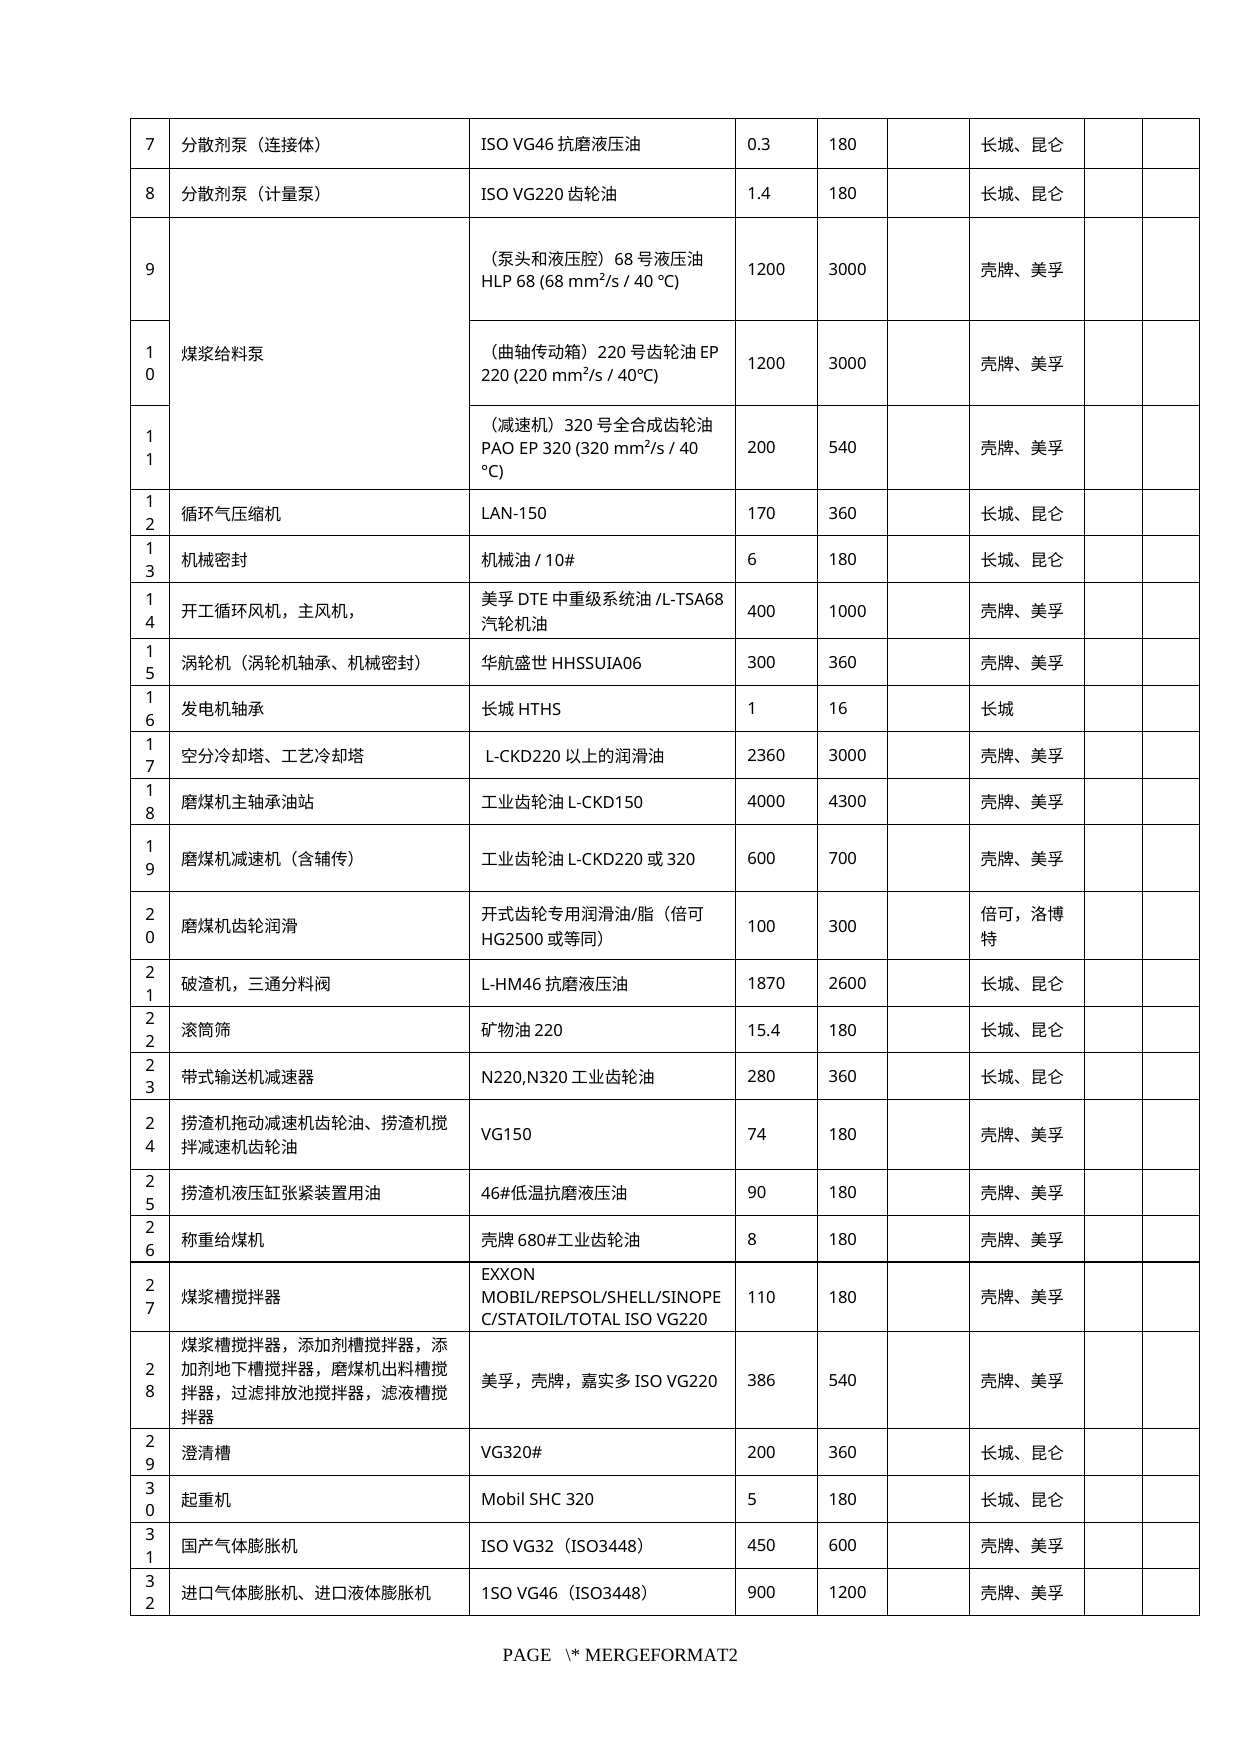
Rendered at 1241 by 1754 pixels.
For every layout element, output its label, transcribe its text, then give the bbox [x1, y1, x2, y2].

table_cell [888, 960, 969, 1006]
table_cell 进口气体膨胀机、进口液体膨胀机 [170, 1569, 469, 1614]
table_cell 开式齿轮专用润滑油/脂（倍可HG2500或等同） [470, 892, 735, 959]
table_cell 300 [736, 639, 817, 684]
table_cell LAN-150 [470, 490, 735, 535]
table_cell [1085, 1263, 1142, 1331]
table_cell 170 [736, 490, 817, 535]
table_cell 壳牌、美孚 [970, 1523, 1084, 1568]
table_cell 分散剂泵（连接体） [170, 119, 469, 168]
table_cell [1085, 119, 1142, 168]
table_cell 澄清槽 [170, 1429, 469, 1475]
table_cell [1143, 1170, 1199, 1215]
table_cell [1143, 732, 1199, 777]
table_cell [1085, 892, 1142, 959]
table_cell 540 [818, 406, 887, 489]
table_cell [1143, 1216, 1199, 1261]
table_cell 360 [818, 1429, 887, 1475]
table_cell [1085, 686, 1142, 731]
table_cell 6 [736, 536, 817, 582]
table_cell 国产气体膨胀机 [170, 1523, 469, 1568]
table_cell 21 [131, 960, 169, 1006]
table_cell [888, 1216, 969, 1261]
table_cell 空分冷却塔、工艺冷却塔 [170, 732, 469, 777]
table_cell [1085, 779, 1142, 824]
table_cell 19 [131, 825, 169, 891]
table_cell VG150 [470, 1100, 735, 1168]
table_cell [1085, 1053, 1142, 1099]
table_cell [1085, 1332, 1142, 1428]
table_cell 发电机轴承 [170, 686, 469, 731]
table_cell [1143, 639, 1199, 684]
table_cell [888, 119, 969, 168]
table_cell （泵头和液压腔）68号液压油HLP 68 (68 mm²/s / 40 ℃) [470, 218, 735, 320]
table_cell [1143, 1523, 1199, 1568]
table_cell [1143, 1429, 1199, 1475]
table_cell 壳牌、美孚 [970, 825, 1084, 891]
table_cell [1143, 1007, 1199, 1052]
table_cell （曲轴传动箱）220号齿轮油EP 220 (220 mm²/s / 40℃) [470, 321, 735, 404]
table_cell [1085, 1170, 1142, 1215]
table_cell 长城、昆仑 [970, 169, 1084, 217]
table_cell 长城 [970, 686, 1084, 731]
table_cell 8 [131, 169, 169, 217]
table_cell ISO VG220齿轮油 [470, 169, 735, 217]
table_cell 5 [736, 1476, 817, 1522]
table_cell 28 [131, 1332, 169, 1428]
table_cell 壳牌、美孚 [970, 732, 1084, 777]
table_cell 180 [818, 1476, 887, 1522]
table_cell 机械密封 [170, 536, 469, 582]
table_cell [1085, 218, 1142, 320]
table_cell 长城、昆仑 [970, 1429, 1084, 1475]
table_cell [888, 779, 969, 824]
table_cell 600 [818, 1523, 887, 1568]
table_cell [1143, 406, 1199, 489]
table_cell 煤浆槽搅拌器，添加剂槽搅拌器，添加剂地下槽搅拌器，磨煤机出料槽搅拌器，过滤排放池搅拌器，滤液槽搅拌器 [170, 1332, 469, 1428]
table_cell 磨煤机减速机（含辅传） [170, 825, 469, 891]
table_cell [888, 1476, 969, 1522]
table_cell 180 [818, 1263, 887, 1331]
table_cell 180 [818, 1100, 887, 1168]
table_cell 壳牌、美孚 [970, 1263, 1084, 1331]
table_cell 壳牌、美孚 [970, 583, 1084, 638]
table_cell [1143, 490, 1199, 535]
table_cell 180 [818, 1170, 887, 1215]
table_cell 壳牌、美孚 [970, 321, 1084, 404]
table_cell L-HM46抗磨液压油 [470, 960, 735, 1006]
table_cell 29 [131, 1429, 169, 1475]
table_cell 美孚，壳牌，嘉实多 ISO VG220 [470, 1332, 735, 1428]
table_cell 1870 [736, 960, 817, 1006]
table_cell 360 [818, 1053, 887, 1099]
table_cell 循环气压缩机 [170, 490, 469, 535]
table_cell 华航盛世 HHSSUIA06 [470, 639, 735, 684]
table_cell 7 [131, 119, 169, 168]
table_cell [888, 169, 969, 217]
table_cell [1085, 1523, 1142, 1568]
table_cell ISO VG46抗磨液压油 [470, 119, 735, 168]
table_cell [888, 1523, 969, 1568]
table_cell 长城、昆仑 [970, 1053, 1084, 1099]
table_cell [888, 1170, 969, 1215]
table_cell 滚筒筛 [170, 1007, 469, 1052]
table_cell 30 [131, 1476, 169, 1522]
table_cell [1085, 583, 1142, 638]
table_cell [888, 825, 969, 891]
table_cell [1085, 825, 1142, 891]
table_cell 称重给煤机 [170, 1216, 469, 1261]
table_cell 24 [131, 1100, 169, 1168]
table_cell 1200 [736, 321, 817, 404]
table_cell Mobil SHC 320 [470, 1476, 735, 1522]
table_cell 带式输送机减速器 [170, 1053, 469, 1099]
table_cell 32 [131, 1569, 169, 1614]
table_cell 长城、昆仑 [970, 490, 1084, 535]
table_cell 400 [736, 583, 817, 638]
table_cell 3000 [818, 321, 887, 404]
table_cell N220,N320工业齿轮油 [470, 1053, 735, 1099]
table_cell [1143, 960, 1199, 1006]
table_cell 46#低温抗磨液压油 [470, 1170, 735, 1215]
table_cell 2360 [736, 732, 817, 777]
table_cell 1200 [736, 218, 817, 320]
table_cell 壳牌、美孚 [970, 406, 1084, 489]
table_cell 16 [131, 686, 169, 731]
table_cell 360 [818, 639, 887, 684]
table_cell [1085, 1007, 1142, 1052]
table_cell 磨煤机主轴承油站 [170, 779, 469, 824]
table_cell 壳牌、美孚 [970, 639, 1084, 684]
table_cell 磨煤机齿轮润滑 [170, 892, 469, 959]
table_cell [888, 406, 969, 489]
table_cell 煤浆槽搅拌器 [170, 1263, 469, 1331]
table_cell 1.4 [736, 169, 817, 217]
table_cell [1143, 1100, 1199, 1168]
table_cell 450 [736, 1523, 817, 1568]
table_cell 74 [736, 1100, 817, 1168]
table_cell [888, 1100, 969, 1168]
table_cell [1085, 639, 1142, 684]
table_cell [888, 583, 969, 638]
table_cell 长城、昆仑 [970, 1007, 1084, 1052]
table_cell 11 [131, 406, 169, 489]
table_cell 工业齿轮油L-CKD220或320 [470, 825, 735, 891]
table_cell [888, 1429, 969, 1475]
table_cell [1085, 1216, 1142, 1261]
table_cell [888, 321, 969, 404]
table_cell [1143, 169, 1199, 217]
table_cell [1085, 1100, 1142, 1168]
table_cell 180 [818, 1007, 887, 1052]
table_cell 机械油 / 10# [470, 536, 735, 582]
table_cell 90 [736, 1170, 817, 1215]
table_cell [1143, 1476, 1199, 1522]
table_cell （减速机）320号全合成齿轮油PAO EP 320 (320 mm²/s / 40 °C) [470, 406, 735, 489]
table_cell 壳牌、美孚 [970, 1569, 1084, 1614]
table_cell 壳牌、美孚 [970, 1216, 1084, 1261]
table_cell 起重机 [170, 1476, 469, 1522]
table_cell 13 [131, 536, 169, 582]
table_cell 长城、昆仑 [970, 1476, 1084, 1522]
table_cell 700 [818, 825, 887, 891]
table_cell 900 [736, 1569, 817, 1614]
table_cell 壳牌、美孚 [970, 1100, 1084, 1168]
table_cell [1085, 406, 1142, 489]
table_cell [1143, 779, 1199, 824]
table_cell 180 [818, 119, 887, 168]
table_cell 美孚DTE中重级系统油 /L-TSA68汽轮机油 [470, 583, 735, 638]
table_cell [1085, 490, 1142, 535]
table_cell [1143, 825, 1199, 891]
table_cell 4300 [818, 779, 887, 824]
table_cell 15 [131, 639, 169, 684]
table_cell [888, 536, 969, 582]
table_cell 壳牌、美孚 [970, 1170, 1084, 1215]
table_cell [1143, 119, 1199, 168]
table_cell 长城、昆仑 [970, 119, 1084, 168]
table_cell 20 [131, 892, 169, 959]
table_cell 8 [736, 1216, 817, 1261]
table_cell 煤浆给料泵 [170, 218, 469, 489]
table_cell 捞渣机拖动减速机齿轮油、捞渣机搅拌减速机齿轮油 [170, 1100, 469, 1168]
table_cell 200 [736, 406, 817, 489]
table_cell 长城、昆仑 [970, 536, 1084, 582]
table_cell 27 [131, 1263, 169, 1331]
table_cell 10 [131, 321, 169, 404]
table_cell 17 [131, 732, 169, 777]
table_cell 110 [736, 1263, 817, 1331]
table_cell 1200 [818, 1569, 887, 1614]
table_cell 3000 [818, 218, 887, 320]
table_cell 12 [131, 490, 169, 535]
table_cell 壳牌、美孚 [970, 1332, 1084, 1428]
table_cell [888, 1263, 969, 1331]
table_cell [1143, 892, 1199, 959]
table_cell [1085, 1476, 1142, 1522]
table_cell [1143, 1569, 1199, 1614]
table_cell 1000 [818, 583, 887, 638]
table_cell 16 [818, 686, 887, 731]
table_cell 壳牌、美孚 [970, 218, 1084, 320]
table_cell [1143, 1332, 1199, 1428]
table_cell [1085, 1429, 1142, 1475]
table_cell 0.3 [736, 119, 817, 168]
table_cell 180 [818, 536, 887, 582]
table_cell [1143, 218, 1199, 320]
table_cell 360 [818, 490, 887, 535]
table_cell 9 [131, 218, 169, 320]
table_cell [888, 490, 969, 535]
table_cell [1085, 1569, 1142, 1614]
table_cell 壳牌680#工业齿轮油 [470, 1216, 735, 1261]
table_cell [888, 1053, 969, 1099]
table_cell [1143, 1053, 1199, 1099]
table_cell 31 [131, 1523, 169, 1568]
table_cell 3000 [818, 732, 887, 777]
table_cell 25 [131, 1170, 169, 1215]
table_cell [1143, 583, 1199, 638]
table_cell [888, 1007, 969, 1052]
table_cell [1085, 732, 1142, 777]
table_cell 4000 [736, 779, 817, 824]
table_cell 540 [818, 1332, 887, 1428]
table_cell 100 [736, 892, 817, 959]
table_cell [1085, 536, 1142, 582]
table_cell 22 [131, 1007, 169, 1052]
table_cell 2600 [818, 960, 887, 1006]
table_cell EXXON MOBIL/REPSOL/SHELL/SINOPEC/STATOIL/TOTAL ISO VG220 [470, 1263, 735, 1331]
table_cell [888, 1569, 969, 1614]
table_cell 200 [736, 1429, 817, 1475]
table_cell 倍可，洛博特 [970, 892, 1084, 959]
table_cell 涡轮机（涡轮机轴承、机械密封） [170, 639, 469, 684]
table_cell 23 [131, 1053, 169, 1099]
table_cell [888, 732, 969, 777]
table_cell 壳牌、美孚 [970, 779, 1084, 824]
table_cell 开工循环风机，主风机， [170, 583, 469, 638]
table_cell 26 [131, 1216, 169, 1261]
table_cell 工业齿轮油L-CKD150 [470, 779, 735, 824]
table_cell ISO VG32（ISO3448） [470, 1523, 735, 1568]
table_cell 300 [818, 892, 887, 959]
table_cell [888, 218, 969, 320]
table_cell [888, 639, 969, 684]
table_cell [888, 686, 969, 731]
table_cell 长城 HTHS [470, 686, 735, 731]
table_cell 14 [131, 583, 169, 638]
table_cell 15.4 [736, 1007, 817, 1052]
table_cell VG320# [470, 1429, 735, 1475]
table_cell 280 [736, 1053, 817, 1099]
table_cell 600 [736, 825, 817, 891]
table_cell [1085, 169, 1142, 217]
table_cell 1 [736, 686, 817, 731]
table_cell [1085, 321, 1142, 404]
table_cell 分散剂泵（计量泵） [170, 169, 469, 217]
table_cell 180 [818, 1216, 887, 1261]
table_cell 18 [131, 779, 169, 824]
table_cell 1SO VG46（ISO3448） [470, 1569, 735, 1614]
table_cell 矿物油220 [470, 1007, 735, 1052]
table_cell 长城、昆仑 [970, 960, 1084, 1006]
table_cell [888, 892, 969, 959]
table_cell 捞渣机液压缸张紧装置用油 [170, 1170, 469, 1215]
table_cell [1143, 686, 1199, 731]
table_cell 180 [818, 169, 887, 217]
table_cell L-CKD220以上的润滑油 [470, 732, 735, 777]
table_cell [1143, 536, 1199, 582]
table_cell 破渣机，三通分料阀 [170, 960, 469, 1006]
table_cell 386 [736, 1332, 817, 1428]
table_cell [1143, 321, 1199, 404]
table_cell [1085, 960, 1142, 1006]
table_cell [888, 1332, 969, 1428]
table_cell [1143, 1263, 1199, 1331]
